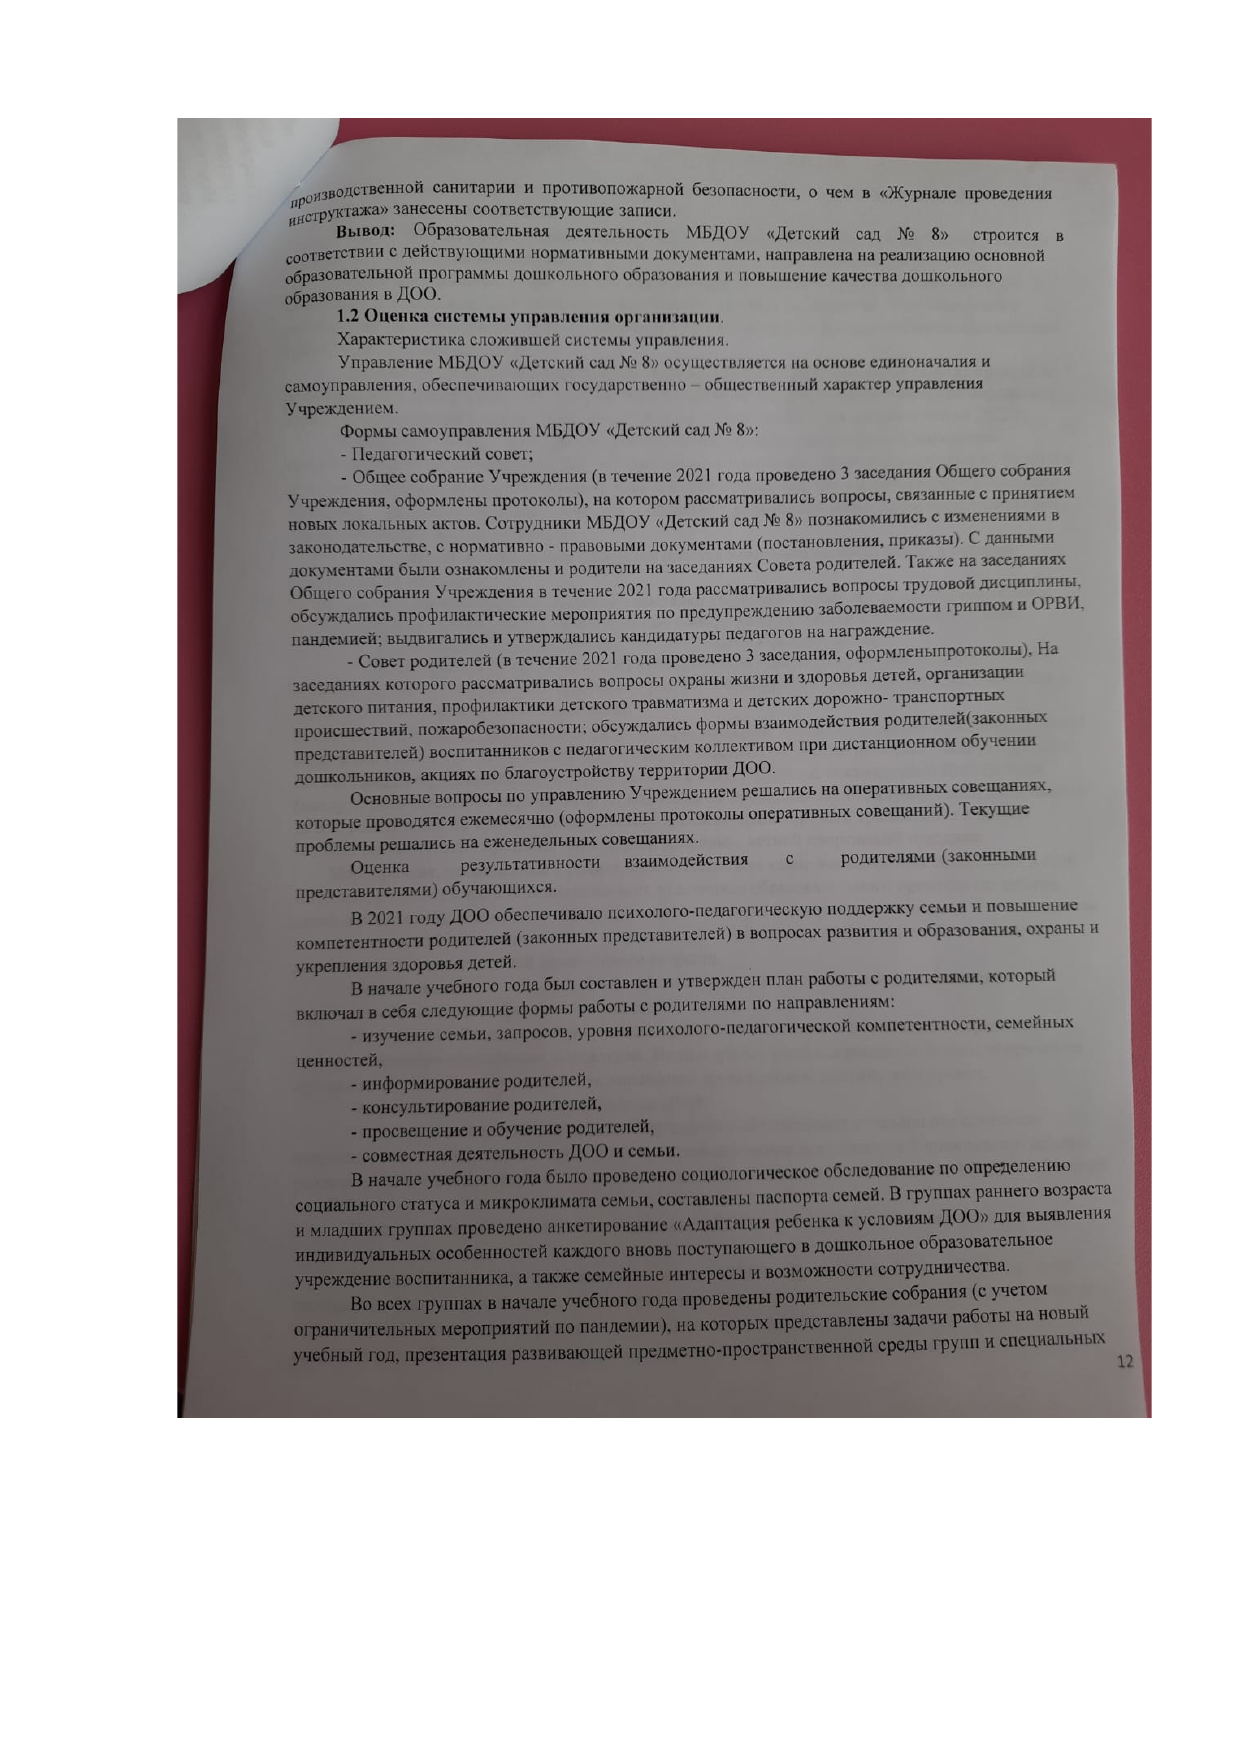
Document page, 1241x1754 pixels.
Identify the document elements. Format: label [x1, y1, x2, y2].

picture [177, 118, 1152, 1418]
